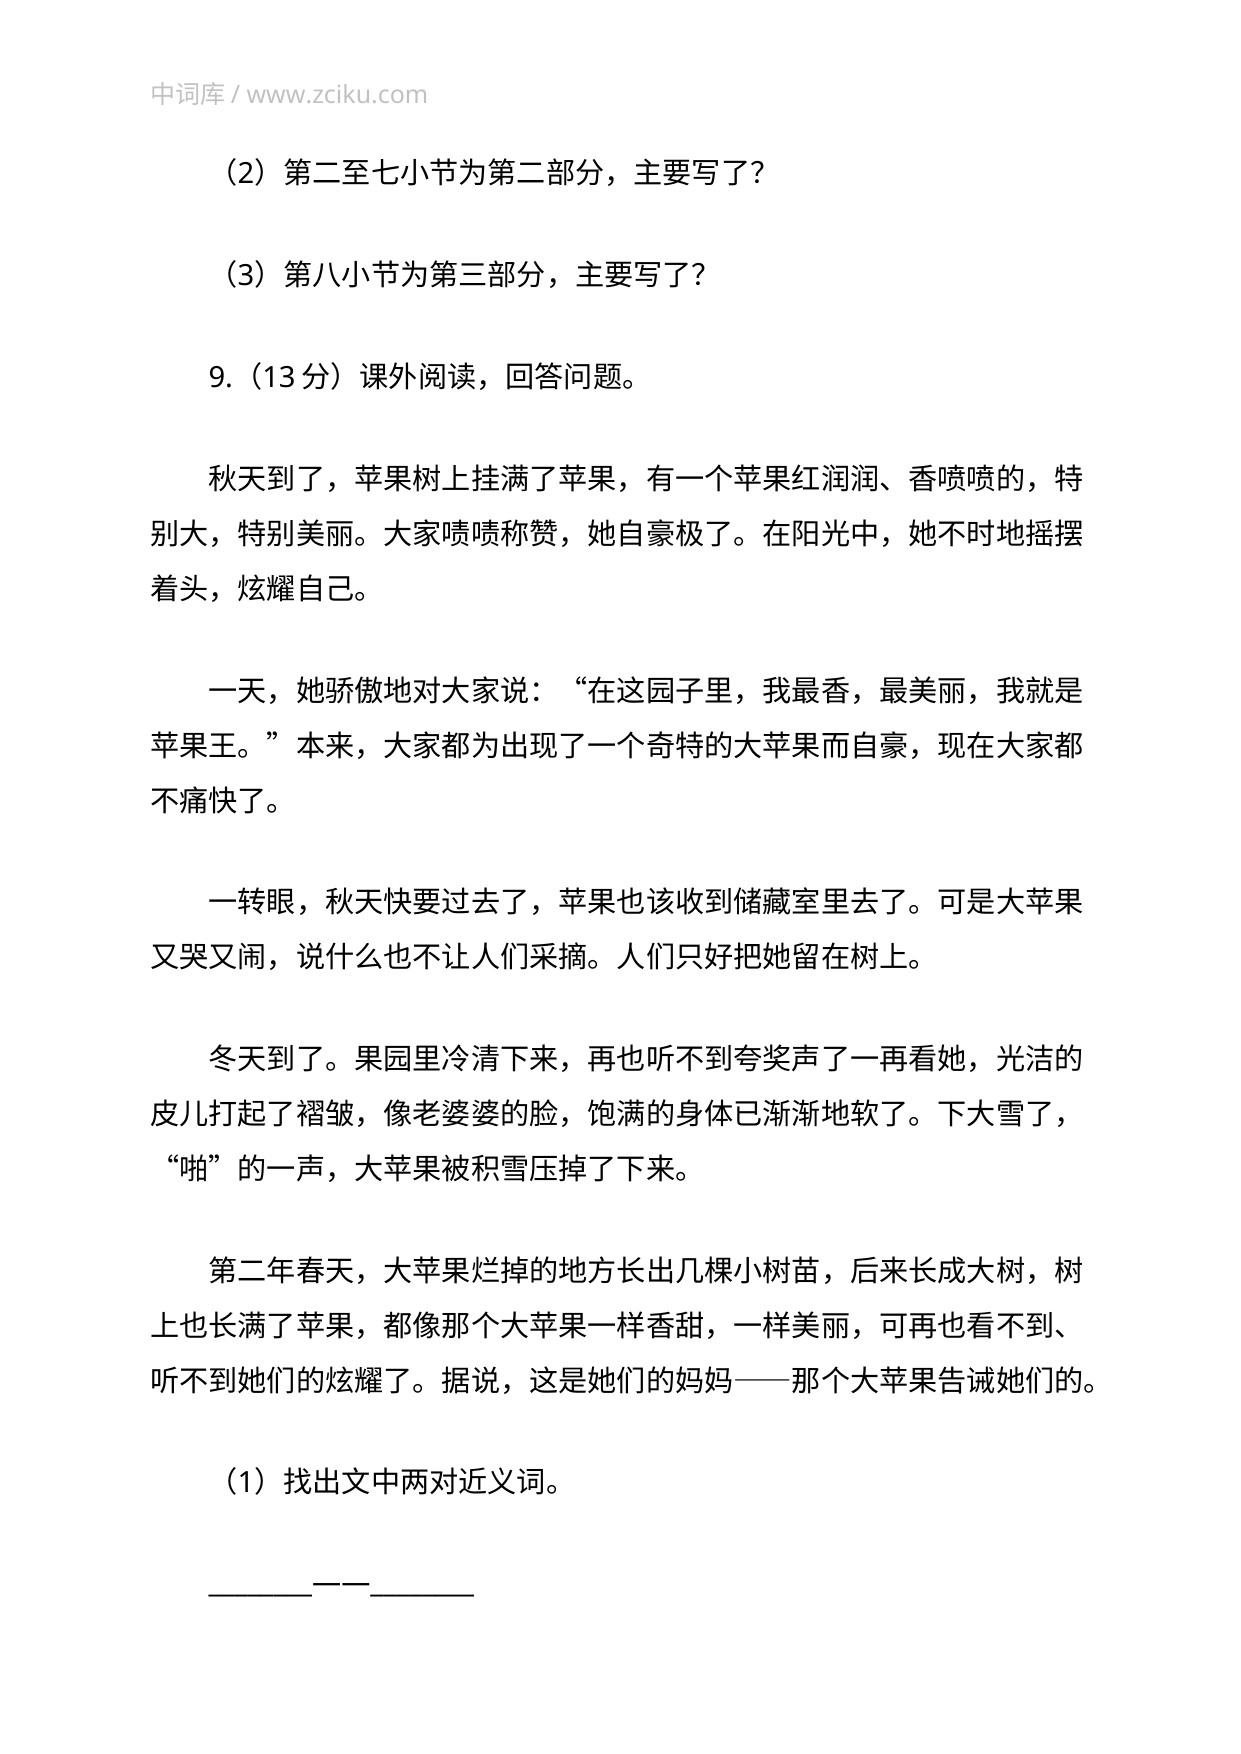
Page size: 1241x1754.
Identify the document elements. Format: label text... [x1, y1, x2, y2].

text 9.（13分）课外阅读，回答问题。 [150, 354, 1090, 396]
text 一天，她骄傲地对大家说：“在这园子里，我最香，最美丽，我就是苹果王。”本来，大家都为出现了一个奇特的大苹果而自豪，现在大家都不痛快了。 [150, 667, 1090, 819]
text 冬天到了。果园里冷清下来，再也听不到夸奖声了一再看她，光洁的皮儿打起了褶皱，像老婆婆的脸，饱满的身体已渐渐地软了。下大雪了，“啪”的一声，大苹果被积雪压掉了下来。 [150, 1036, 1090, 1188]
text ________——________ [150, 1561, 1090, 1601]
text （3）第八小节为第三部分，主要写了？ [150, 252, 1090, 294]
text 一转眼，秋天快要过去了，苹果也该收到储藏室里去了。可是大苹果又哭又闹，说什么也不让人们采摘。人们只好把她留在树上。 [150, 879, 1090, 976]
text （1）找出文中两对近义词。 [150, 1459, 1090, 1501]
text （2）第二至七小节为第二部分，主要写了？ [150, 150, 1090, 192]
text 秋天到了，苹果树上挂满了苹果，有一个苹果红润润、香喷喷的，特别大，特别美丽。大家啧啧称赞，她自豪极了。在阳光中，她不时地摇摆着头，炫耀自己。 [150, 456, 1090, 608]
text 第二年春天，大苹果烂掉的地方长出几棵小树苗，后来长成大树，树上也长满了苹果，都像那个大苹果一样香甜，一样美丽，可再也看不到、听不到她们的炫耀了。据说，这是她们的妈妈——那个大苹果告诫她们的。 [150, 1247, 1090, 1399]
